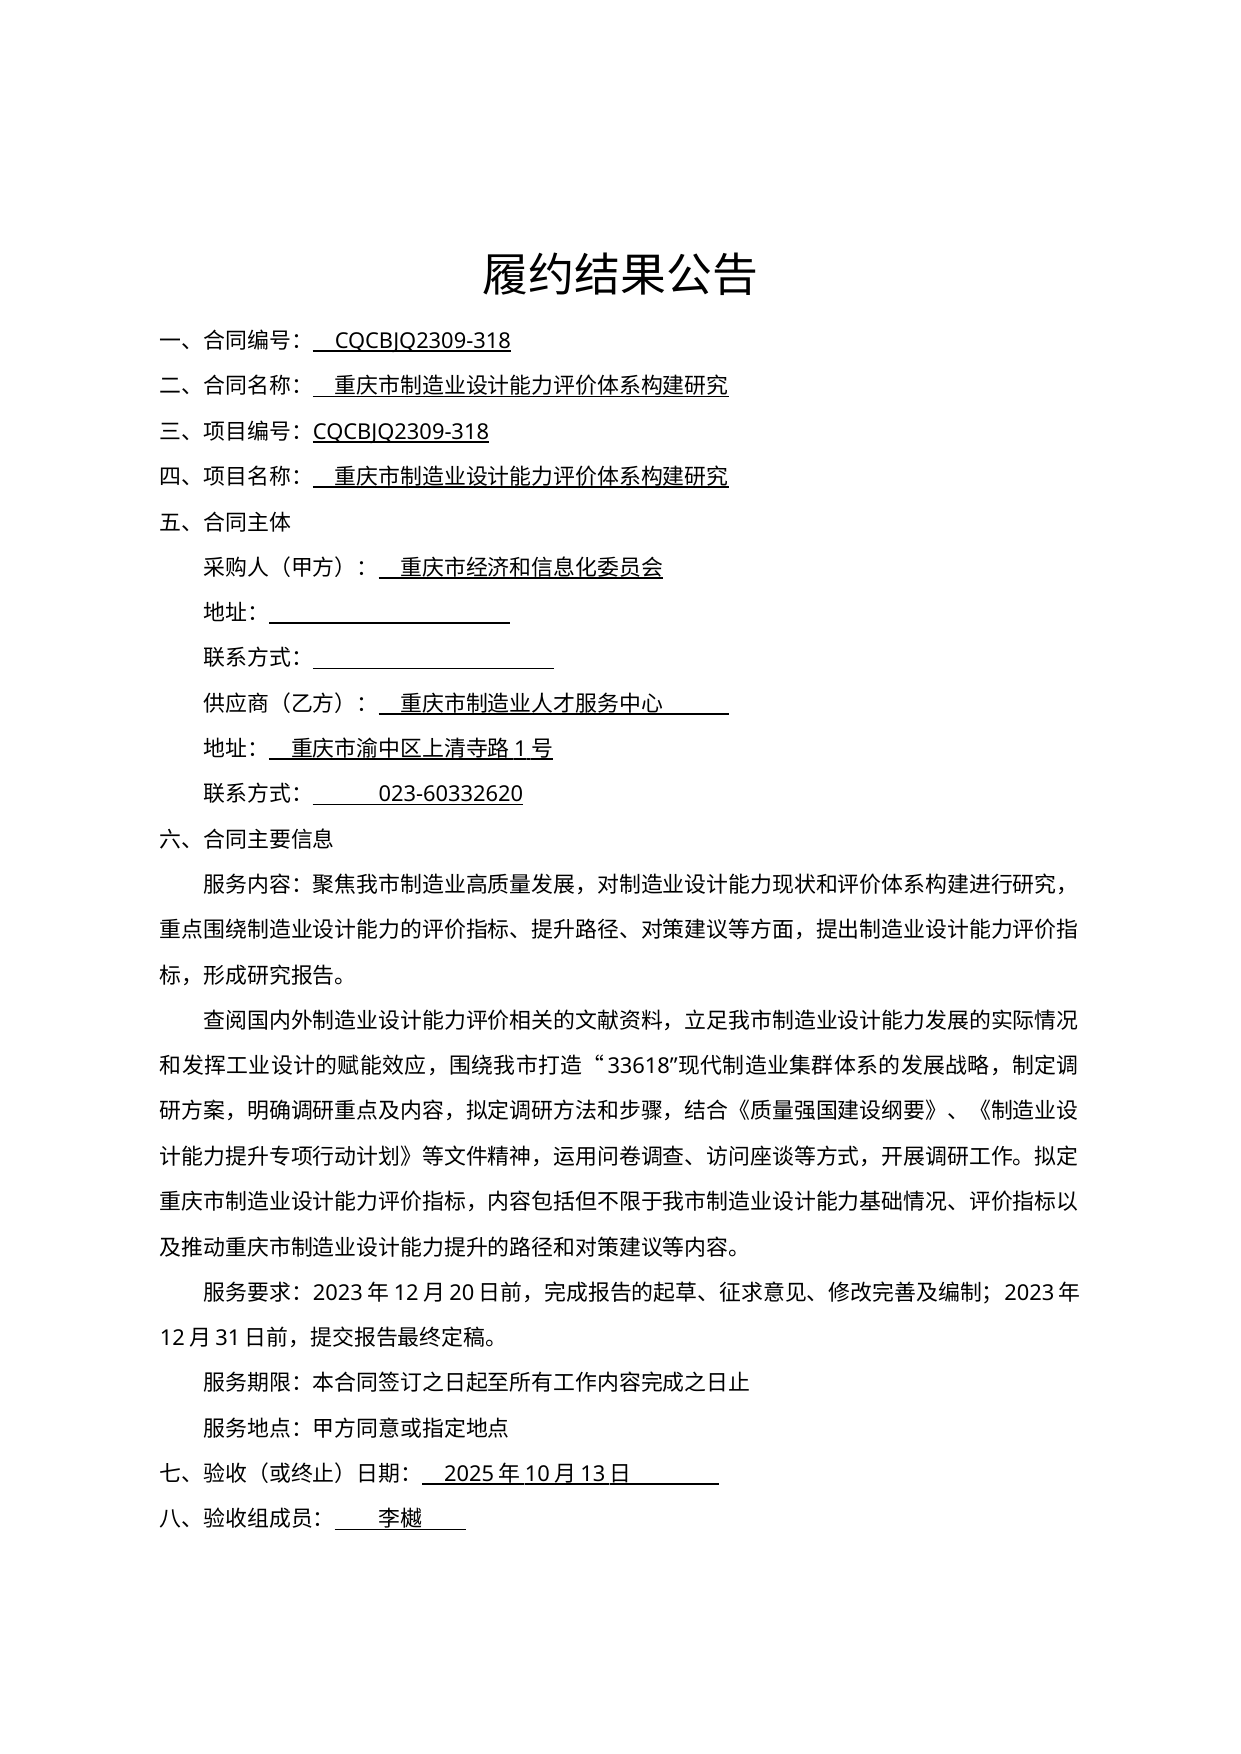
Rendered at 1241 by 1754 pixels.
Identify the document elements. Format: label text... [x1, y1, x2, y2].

text 一、合同编号： CQCBJQ2309-318 [159, 316, 1081, 362]
text 地址： 重庆市渝中区上清寺路1号 [159, 724, 1081, 769]
text 供应商（乙方）： 重庆市制造业人才服务中心 [159, 679, 1081, 724]
text 查阅国内外制造业设计能力评价相关的文献资料，立足我市制造业设计能力发展的实际情况和发挥工业设计的赋能效应，围绕我市打造“33618”现代制造业集群体系的发展战略，制定调研方案，明确调研重点及内容，拟定调研方法和步骤，结合《质量强国建设纲要》、《制造业设计能力提升专项行动计划》等文件精神，运用问卷调查、访问座谈等方式，开展调研工作。拟定重庆市制造业设计能力评价指标，内容包括但不限于我市制造业设计能力基础情况、评价指标以及推动重庆市制造业设计能力提升的路径和对策建议等内容。 [159, 996, 1081, 1268]
text 采购人（甲方）： 重庆市经济和信息化委员会 [159, 543, 1081, 588]
text 服务地点：甲方同意或指定地点 [159, 1404, 1081, 1449]
text 服务期限：本合同签订之日起至所有工作内容完成之日止 [159, 1359, 1081, 1404]
text 四、项目名称： 重庆市制造业设计能力评价体系构建研究 [159, 452, 1081, 498]
text 三、项目编号：CQCBJQ2309-318 [159, 407, 1081, 452]
text 联系方式： 023-60332620 [159, 769, 1081, 815]
text 二、合同名称： 重庆市制造业设计能力评价体系构建研究 [159, 362, 1081, 407]
text 服务内容：聚焦我市制造业高质量发展，对制造业设计能力现状和评价体系构建进行研究，重点围绕制造业设计能力的评价指标、提升路径、对策建议等方面，提出制造业设计能力评价指标，形成研究报告。 [159, 860, 1081, 996]
text 六、合同主要信息 [159, 815, 1081, 860]
text 七、验收（或终止）日期： 2025年10月13日 [159, 1449, 1081, 1494]
text 地址： [159, 588, 1081, 634]
text 五、合同主体 [159, 498, 1081, 543]
text 服务要求：2023年12月20日前，完成报告的起草、征求意见、修改完善及编制；2023年12月31日前，提交报告最终定稿。 [159, 1268, 1081, 1359]
text 履约结果公告 [159, 226, 1081, 316]
text 联系方式： [159, 634, 1081, 679]
text 八、验收组成员： 李樾 [159, 1494, 1081, 1540]
